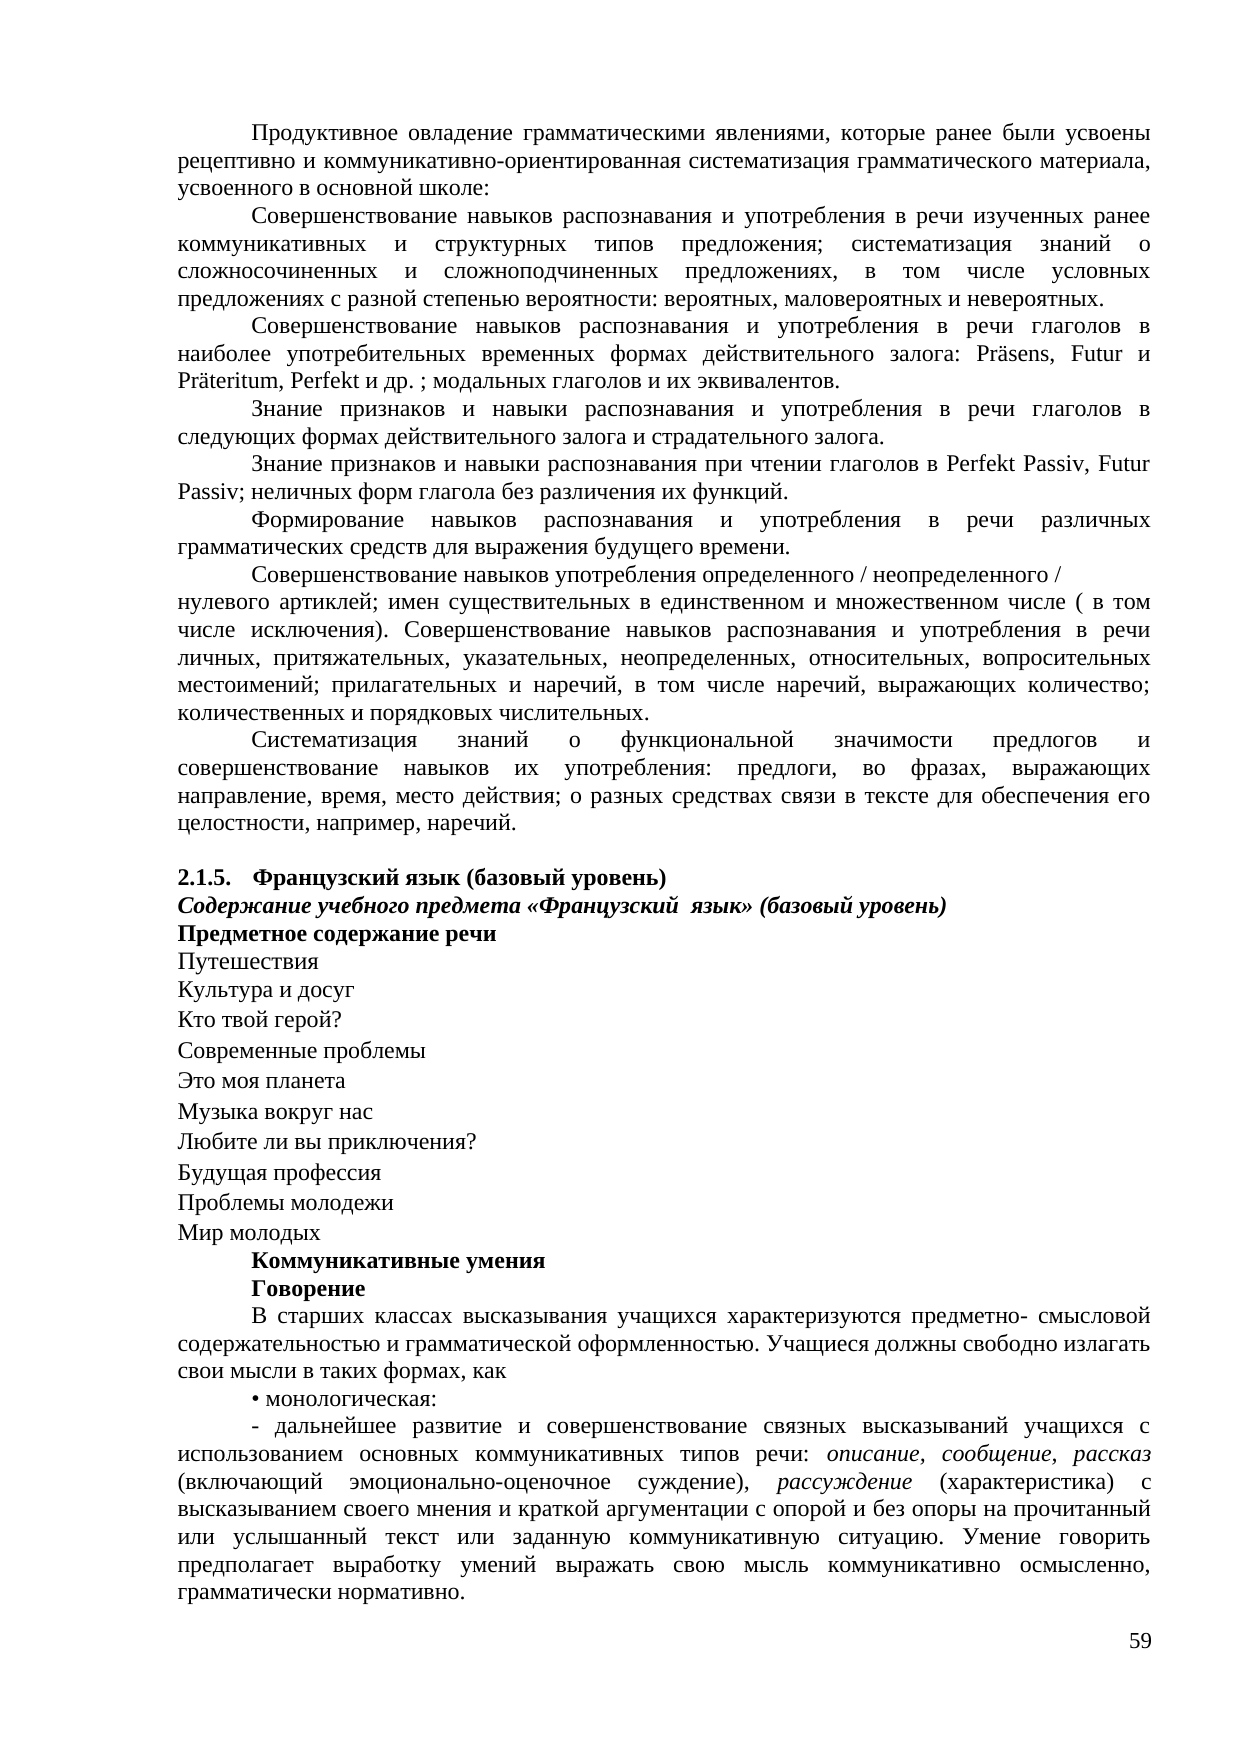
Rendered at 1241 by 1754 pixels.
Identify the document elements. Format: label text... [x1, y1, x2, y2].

text Музыка вокруг нас [177, 1097, 1152, 1124]
text Культура и досуг [177, 975, 1152, 1003]
list Французский язык (базовый уровень) [177, 863, 1152, 891]
text В старших классах высказывания учащихся характеризуются предметно- смысловой содержательностью и грамматической оформленностью. Учащиеся должны свободно излагать свои мысли в таких формах, как [177, 1301, 1152, 1384]
text • монологическая: [177, 1384, 1152, 1412]
text Содержание учебного предмета «Французский язык» (базовый уровень) [177, 891, 1152, 919]
text Современные проблемы [177, 1036, 1152, 1063]
text Любите ли вы приключения? [177, 1127, 1152, 1155]
text Систематизация знаний о функциональной значимости предлогов и совершенствование навыков их употребления: предлоги, во фразах, выражающих направление, время, место действия; о разных средствах связи в тексте для обеспечения его целостности, например, наречий. [177, 725, 1152, 836]
text Кто твой герой? [177, 1005, 1152, 1033]
text Будущая профессия [177, 1157, 1152, 1185]
text Говорение [177, 1273, 1152, 1301]
text Проблемы молодежи [177, 1188, 1152, 1216]
text Это моя планета [177, 1066, 1152, 1094]
text Коммуникативные умения [177, 1246, 1152, 1273]
text Формирование навыков распознавания и употребления в речи различных грамматических средств для выражения будущего времени. [177, 504, 1152, 560]
text Знание признаков и навыки распознавания и употребления в речи глаголов в следующих формах действительного залога и страдательного залога. [177, 394, 1152, 449]
text - дальнейшее развитие и совершенствование связных высказываний учащихся с использованием основных коммуникативных типов речи: описание, сообщение, рассказ (включающий эмоционально-оценочное суждение), рассуждение (характеристика) с высказыванием своего мнения и краткой аргументации с опорой и без опоры на прочитанный или услышанный текст или заданную коммуникативную ситуацию. Умение говорить предполагает выработку умений выражать свою мысль коммуникативно осмысленно, грамматически нормативно. [177, 1412, 1152, 1605]
text нулевого артиклей; имен существительных в единственном и множественном числе ( в том числе исключения). Совершенствование навыков распознавания и употребления в речи личных, притяжательных, указательных, неопределенных, относительных, вопросительных местоимений; прилагательных и наречий, в том числе наречий, выражающих количество; количественных и порядковых числительных. [177, 587, 1152, 725]
text Продуктивное овладение грамматическими явлениями, которые ранее были усвоены рецептивно и коммуникативно-ориентированная систематизация грамматического материала, усвоенного в основной школе: [177, 118, 1152, 201]
text Предметное содержание речи [177, 919, 1152, 946]
text Путешествия [177, 946, 1152, 975]
text Мир молодых [177, 1218, 1152, 1246]
text Совершенствование навыков распознавания и употребления в речи глаголов в наиболее употребительных временных формах действительного залога: Präsens, Futur и Präteritum, Perfekt и др. ; модальных глаголов и их эквивалентов. [177, 311, 1152, 394]
text Совершенствование навыков употребления определенного / неопределенного / [177, 560, 1152, 587]
text Совершенствование навыков распознавания и употребления в речи изученных ранее коммуникативных и структурных типов предложения; систематизация знаний о сложносочиненных и сложноподчиненных предложениях, в том числе условных предложениях с разной степенью вероятности: вероятных, маловероятных и невероятных. [177, 201, 1152, 311]
text Знание признаков и навыки распознавания при чтении глаголов в Perfekt Passiv, Futur Passiv; неличных форм глагола без различения их функций. [177, 449, 1152, 504]
